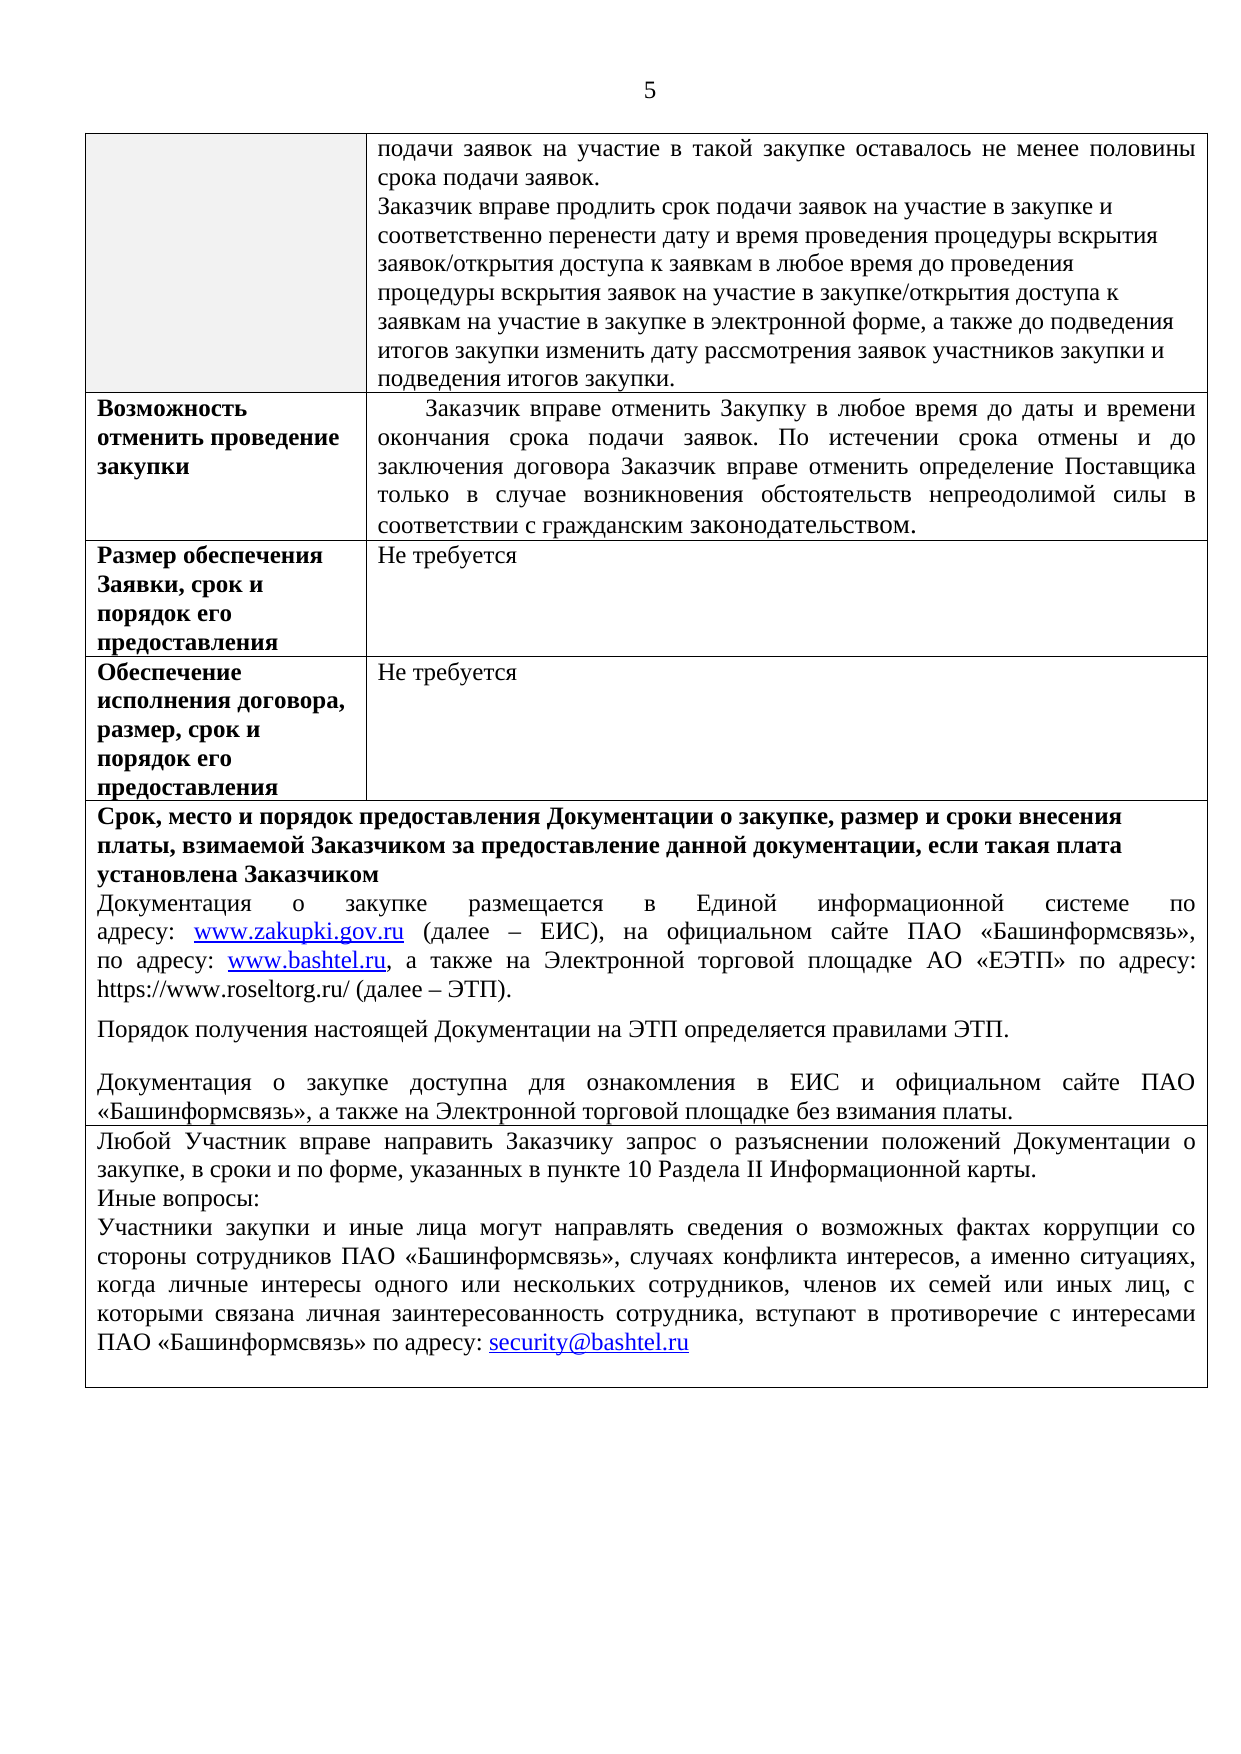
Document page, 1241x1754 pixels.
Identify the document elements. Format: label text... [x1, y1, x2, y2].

table_cell Любой Участник вправе направить Заказчику запрос о разъяснении положений Документации о закупке, в сроки и по форме, указанных в пункте 10 Раздела II Информационной карты. Иные вопросы: Участники закупки и иные лица могут направлять сведения о возможных фактах коррупции со стороны сотрудников ПАО «Башинформсвязь», случаях конфликта интересов, а именно ситуациях, когда личные интересы одного или нескольких сотрудников, членов их семей или иных лиц, с которыми связана личная заинтересованность сотрудника, вступают в противоречие с интересами ПАО «Башинформсвязь» по адресу: security@bashtel.ru [86, 1126, 1207, 1387]
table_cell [367, 134, 1207, 392]
table_cell Не требуется [367, 541, 1207, 656]
table_cell Обеспечение исполнения договора, размер, срок и порядок его предоставления [86, 657, 366, 800]
table_cell Не требуется [367, 657, 1207, 800]
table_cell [86, 134, 366, 392]
table_cell Размер обеспечения Заявки, срок и порядок его предоставления [86, 541, 366, 656]
table_cell Заказчик вправе отменить Закупку в любое время до даты и времени окончания срока подачи заявок. По истечении срока отмены и до заключения договора Заказчик вправе отменить определение Поставщика только в случае возникновения обстоятельств непреодолимой силы в соответствии с гражданским законодательством. [367, 393, 1207, 539]
table_cell Возможность отменить проведение закупки [86, 393, 366, 539]
table_cell Срок, место и порядок предоставления Документации о закупке, размер и сроки внесения платы, взимаемой Заказчиком за предоставление данной документации, если такая плата установлена Заказчиком Документация о закупке размещается в Единой информационной системе по адресу: www.zakupki.gov.ru (далее – ЕИС), на официальном сайте ПАО «Башинформсвязь», по адресу: www.bashtel.ru, а также на Электронной торговой площадке АО «ЕЭТП» по адресу: https://www.roseltorg.ru/ (далее – ЭТП). Порядок получения настоящей Документации на ЭТП определяется правилами ЭТП. Документация о закупке доступна для ознакомления в ЕИС и официальном сайте ПАО «Башинформсвязь», а также на Электронной торговой площадке без взимания платы. [86, 801, 1207, 1125]
